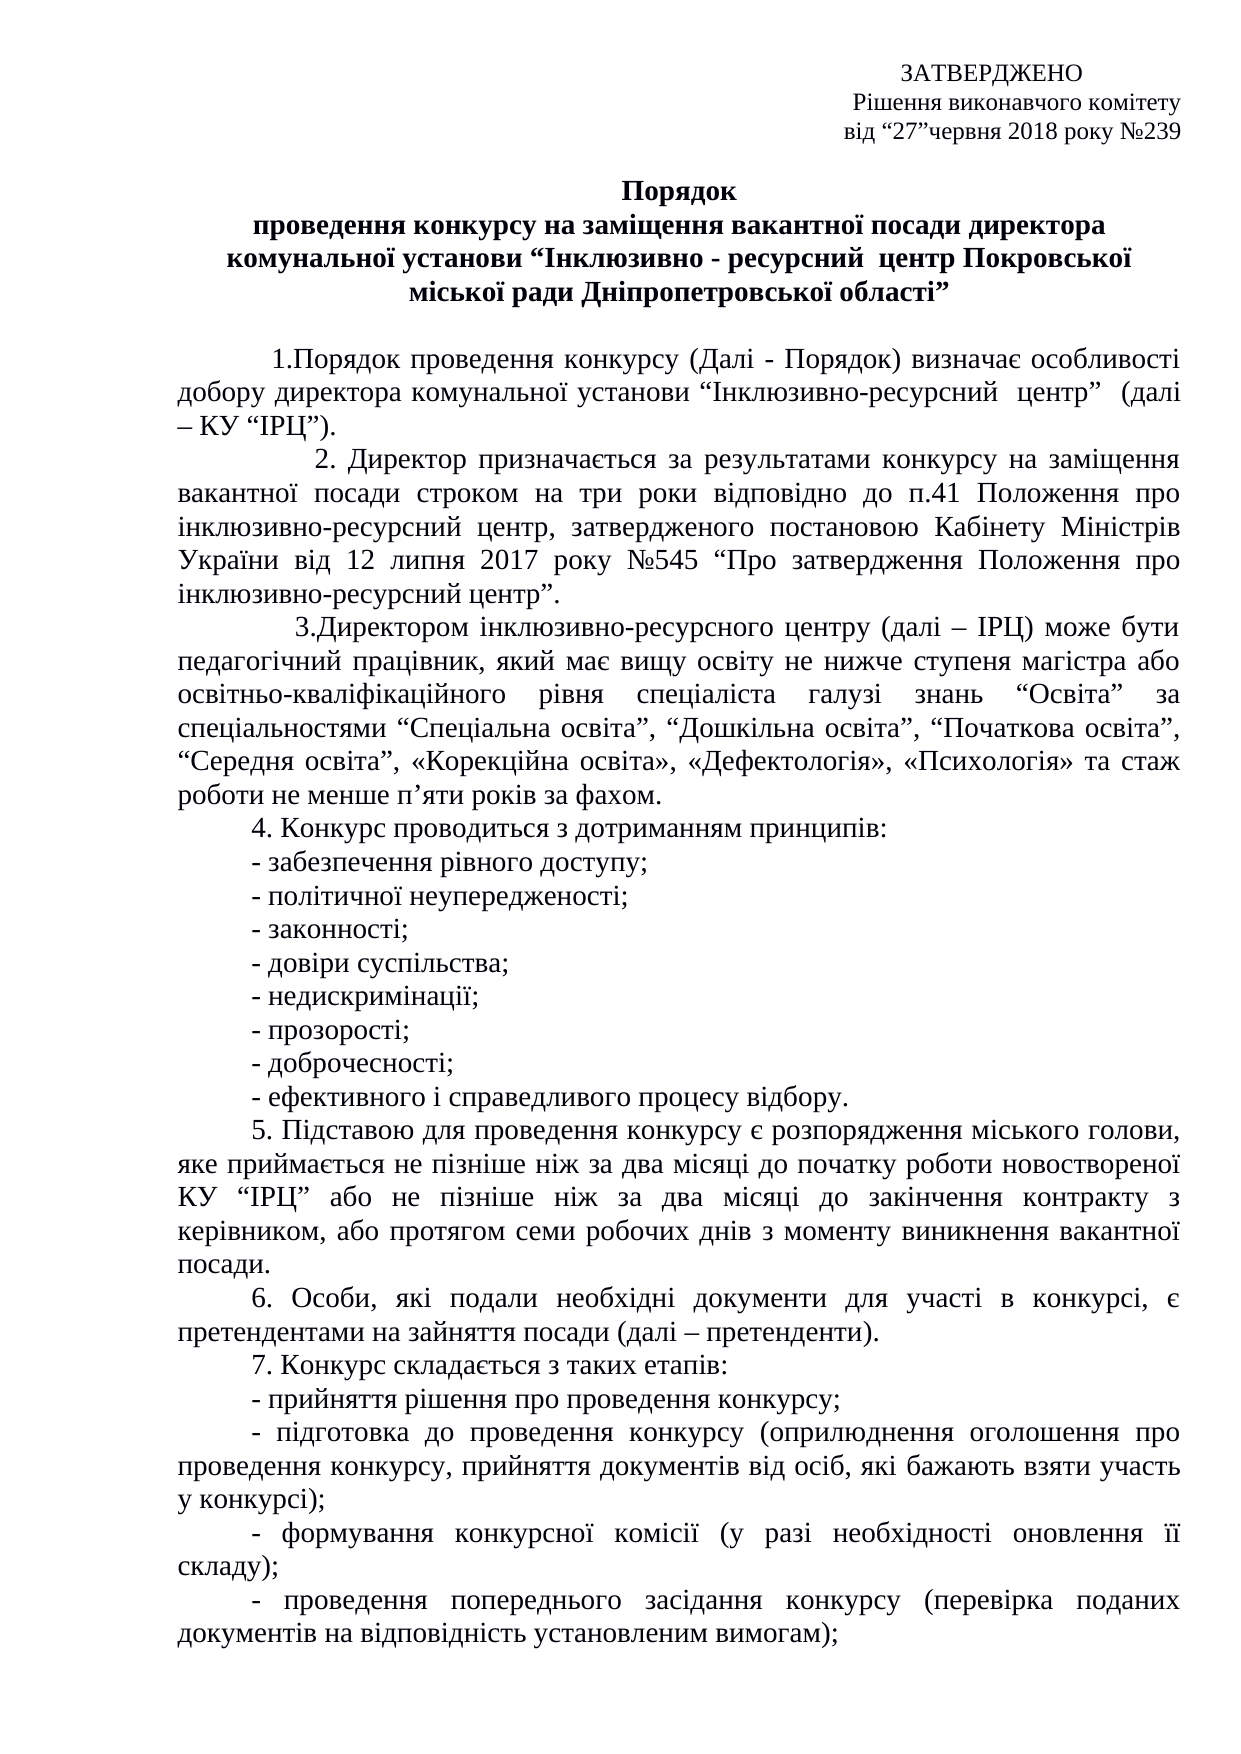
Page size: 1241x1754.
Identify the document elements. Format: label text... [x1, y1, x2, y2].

text - забезпечення рівного доступу; [177, 844, 1181, 878]
text - довіри суспільства; [177, 945, 1181, 978]
text - законності; [177, 911, 1181, 945]
text - доброчесності; [177, 1045, 1181, 1079]
text ЗАТВЕРДЖЕНО [177, 58, 1181, 87]
text - прозорості; [177, 1012, 1181, 1045]
text - проведення попереднього засідання конкурсу (перевірка поданих документів на відповідність установленим вимогам); [177, 1582, 1181, 1649]
text 4. Конкурс проводиться з дотриманням принципів: [177, 811, 1181, 844]
text 6. Особи, які подали необхідні документи для участі в конкурсі, є претендентами на зайняття посади (далі – претенденти). [177, 1280, 1181, 1347]
text від “27”червня 2018 року №239 [177, 116, 1181, 144]
text проведення конкурсу на заміщення вакантної посади директора комунальної установи “Інклюзивно - ресурсний центр Покровської міської ради Дніпропетровської області” [177, 207, 1181, 307]
text 7. Конкурс складається з таких етапів: [177, 1347, 1181, 1381]
text 1.Порядок проведення конкурсу (Далі - Порядок) визначає особливості добору директора комунальної установи “Інклюзивно-ресурсний центр” (далі – КУ “ІРЦ”). [177, 341, 1181, 442]
text 3.Директором інклюзивно-ресурсного центру (далі – ІРЦ) може бути педагогічний працівник, який має вищу освіту не нижче ступеня магістра або освітньо-кваліфікаційного рівня спеціаліста галузі знань “Освіта” за спеціальностями “Спеціальна освіта”, “Дошкільна освіта”, “Початкова освіта”, “Середня освіта”, «Корекційна освіта», «Дефектологія», «Психологія» та стаж роботи не менше п’яти років за фахом. [177, 609, 1181, 811]
text Рішення виконавчого комітету [177, 87, 1181, 116]
text - підготовка до проведення конкурсу (оприлюднення оголошення про проведення конкурсу, прийняття документів від осіб, які бажають взяти участь у конкурсі); [177, 1414, 1181, 1515]
text Порядок [177, 173, 1181, 207]
text - політичної неупередженості; [177, 878, 1181, 911]
text - прийняття рішення про проведення конкурсу; [177, 1381, 1181, 1414]
text 5. Підставою для проведення конкурсу є розпорядження міського голови, яке приймається не пізніше ніж за два місяці до початку роботи новоствореної КУ “ІРЦ” або не пізніше ніж за два місяці до закінчення контракту з керівником, або протягом семи робочих днів з моменту виникнення вакантної посади. [177, 1112, 1181, 1280]
text - ефективного і справедливого процесу відбору. [177, 1079, 1181, 1112]
text - недискримінації; [177, 978, 1181, 1012]
text - формування конкурсної комісії (у разі необхідності оновлення її складу); [177, 1515, 1181, 1582]
text 2. Директор призначається за результатами конкурсу на заміщення вакантної посади строком на три роки відповідно до п.41 Положення про інклюзивно-ресурсний центр, затвердженого постановою Кабінету Міністрів України від 12 липня 2017 року №545 “Про затвердження Положення про інклюзивно-ресурсний центр”. [177, 442, 1181, 609]
